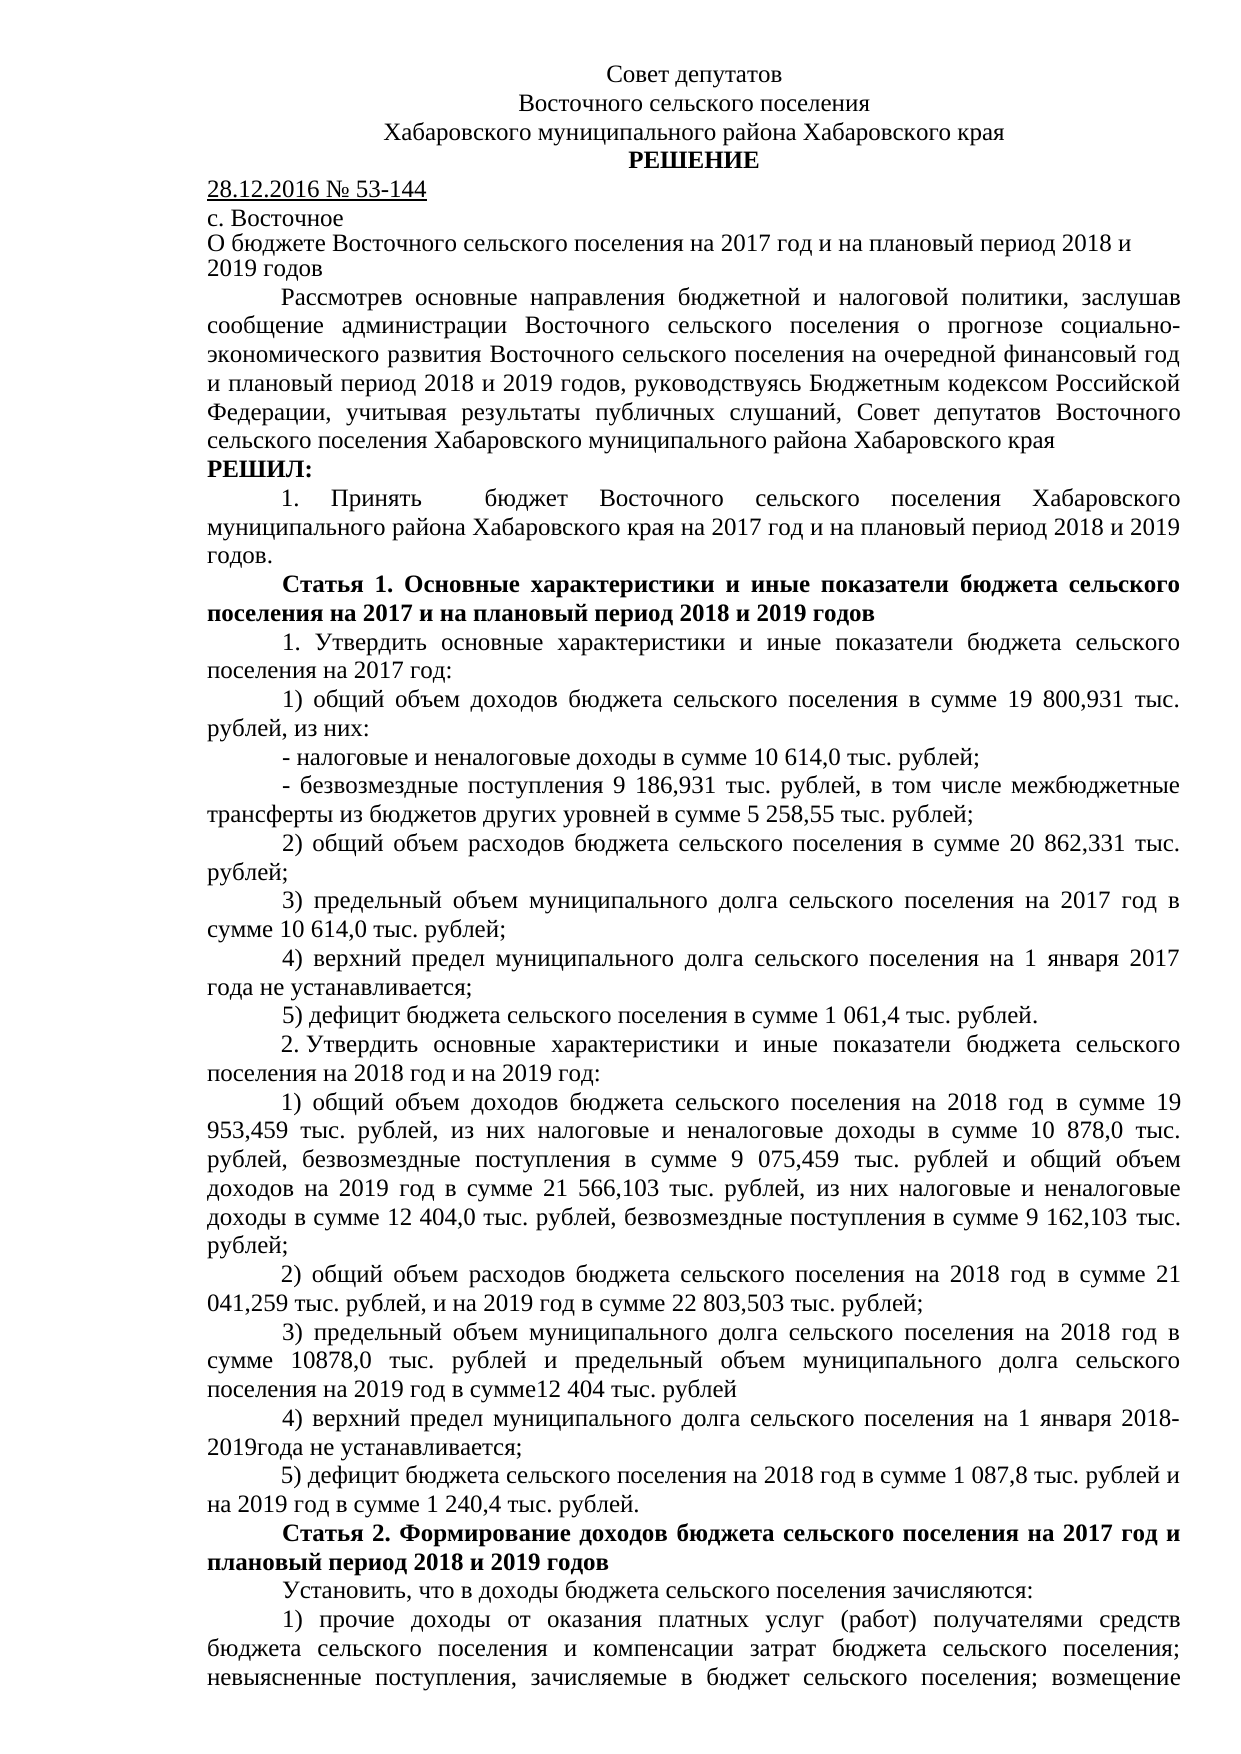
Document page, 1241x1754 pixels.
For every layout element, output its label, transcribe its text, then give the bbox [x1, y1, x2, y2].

text 3) предельный объем муниципального долга сельского поселения на 2018 год в сумме 10878,0 тыс. рублей и предельный объем муниципального долга сельского поселения на 2019 год в сумме12 404 тыс. рублей [207, 1317, 1181, 1403]
text 2. Утвердить основные характеристики и иные показатели бюджета сельского поселения на 2018 год и на 2019 год: [207, 1029, 1181, 1087]
text - налоговые и неналоговые доходы в сумме 10 614,0 тыс. рублей; [207, 742, 1181, 770]
text 5) дефицит бюджета сельского поселения на 2018 год в сумме 1 087,8 тыс. рублей и на 2019 год в сумме 1 240,4 тыс. рублей. [207, 1460, 1181, 1518]
text 1. Принять бюджет Восточного сельского поселения Хабаровского муниципального района Хабаровского края на 2017 год и на плановый период 2018 и 2019 годов. [207, 483, 1181, 569]
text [207, 1604, 1181, 1690]
text Совет депутатов [207, 59, 1181, 88]
text 4) верхний предел муниципального долга сельского поселения на 1 января 2017 года не устанавливается; [207, 943, 1181, 1000]
text с. Восточное [207, 203, 1181, 232]
text 4) верхний предел муниципального долга сельского поселения на 1 января 2018- 2019года не устанавливается; [207, 1403, 1181, 1460]
text Восточного сельского поселения [207, 88, 1181, 117]
text - безвозмездные поступления 9 186,931 тыс. рублей, в том числе межбюджетные трансферты из бюджетов других уровней в сумме 5 258,55 тыс. рублей; [207, 770, 1181, 828]
text 1) общий объем доходов бюджета сельского поселения в сумме 19 800,931 тыс. рублей, из них: [207, 684, 1181, 742]
text 2) общий объем расходов бюджета сельского поселения на 2018 год в сумме 21 041,259 тыс. рублей, и на 2019 год в сумме 22 803,503 тыс. рублей; [207, 1259, 1181, 1317]
text Рассмотрев основные направления бюджетной и налоговой политики, заслушав сообщение администрации Восточного сельского поселения о прогнозе социально-экономического развития Восточного сельского поселения на очередной финансовый год и плановый период 2018 и 2019 годов, руководствуясь Бюджетным кодексом Российской Федерации, учитывая результаты публичных слушаний, Совет депутатов Восточного сельского поселения Хабаровского муниципального района Хабаровского края [207, 282, 1181, 454]
text Установить, что в доходы бюджета сельского поселения зачисляются: [207, 1575, 1181, 1604]
text 5) дефицит бюджета сельского поселения в сумме 1 061,4 тыс. рублей. [207, 1000, 1181, 1029]
text 3) предельный объем муниципального долга сельского поселения на 2017 год в сумме 10 614,0 тыс. рублей; [207, 885, 1181, 943]
text 28.12.2016 № 53-144 [207, 174, 1181, 203]
text 1. Утвердить основные характеристики и иные показатели бюджета сельского поселения на 2017 год: [207, 627, 1181, 684]
text РЕШЕНИЕ [207, 145, 1181, 174]
text 1) общий объем доходов бюджета сельского поселения на 2018 год в сумме 19 953,459 тыс. рублей, из них налоговые и неналоговые доходы в сумме 10 878,0 тыс. рублей, безвозмездные поступления в сумме 9 075,459 тыс. рублей и общий объем доходов на 2019 год в сумме 21 566,103 тыс. рублей, из них налоговые и неналоговые доходы в сумме 12 404,0 тыс. рублей, безвозмездные поступления в сумме 9 162,103 тыс. рублей; [207, 1087, 1181, 1259]
text 2) общий объем расходов бюджета сельского поселения в сумме 20 862,331 тыс. рублей; [207, 828, 1181, 885]
text Статья 2. Формирование доходов бюджета сельского поселения на 2017 год и плановый период 2018 и 2019 годов [207, 1518, 1181, 1575]
text О бюджете Восточного сельского поселения на 2017 год и на плановый период 2018 и 2019 годов [207, 232, 1181, 282]
text РЕШИЛ: [207, 454, 1181, 483]
text Статья 1. Основные характеристики и иные показатели бюджета сельского поселения на 2017 и на плановый период 2018 и 2019 годов [207, 569, 1181, 627]
text Хабаровского муниципального района Хабаровского края [207, 117, 1181, 145]
